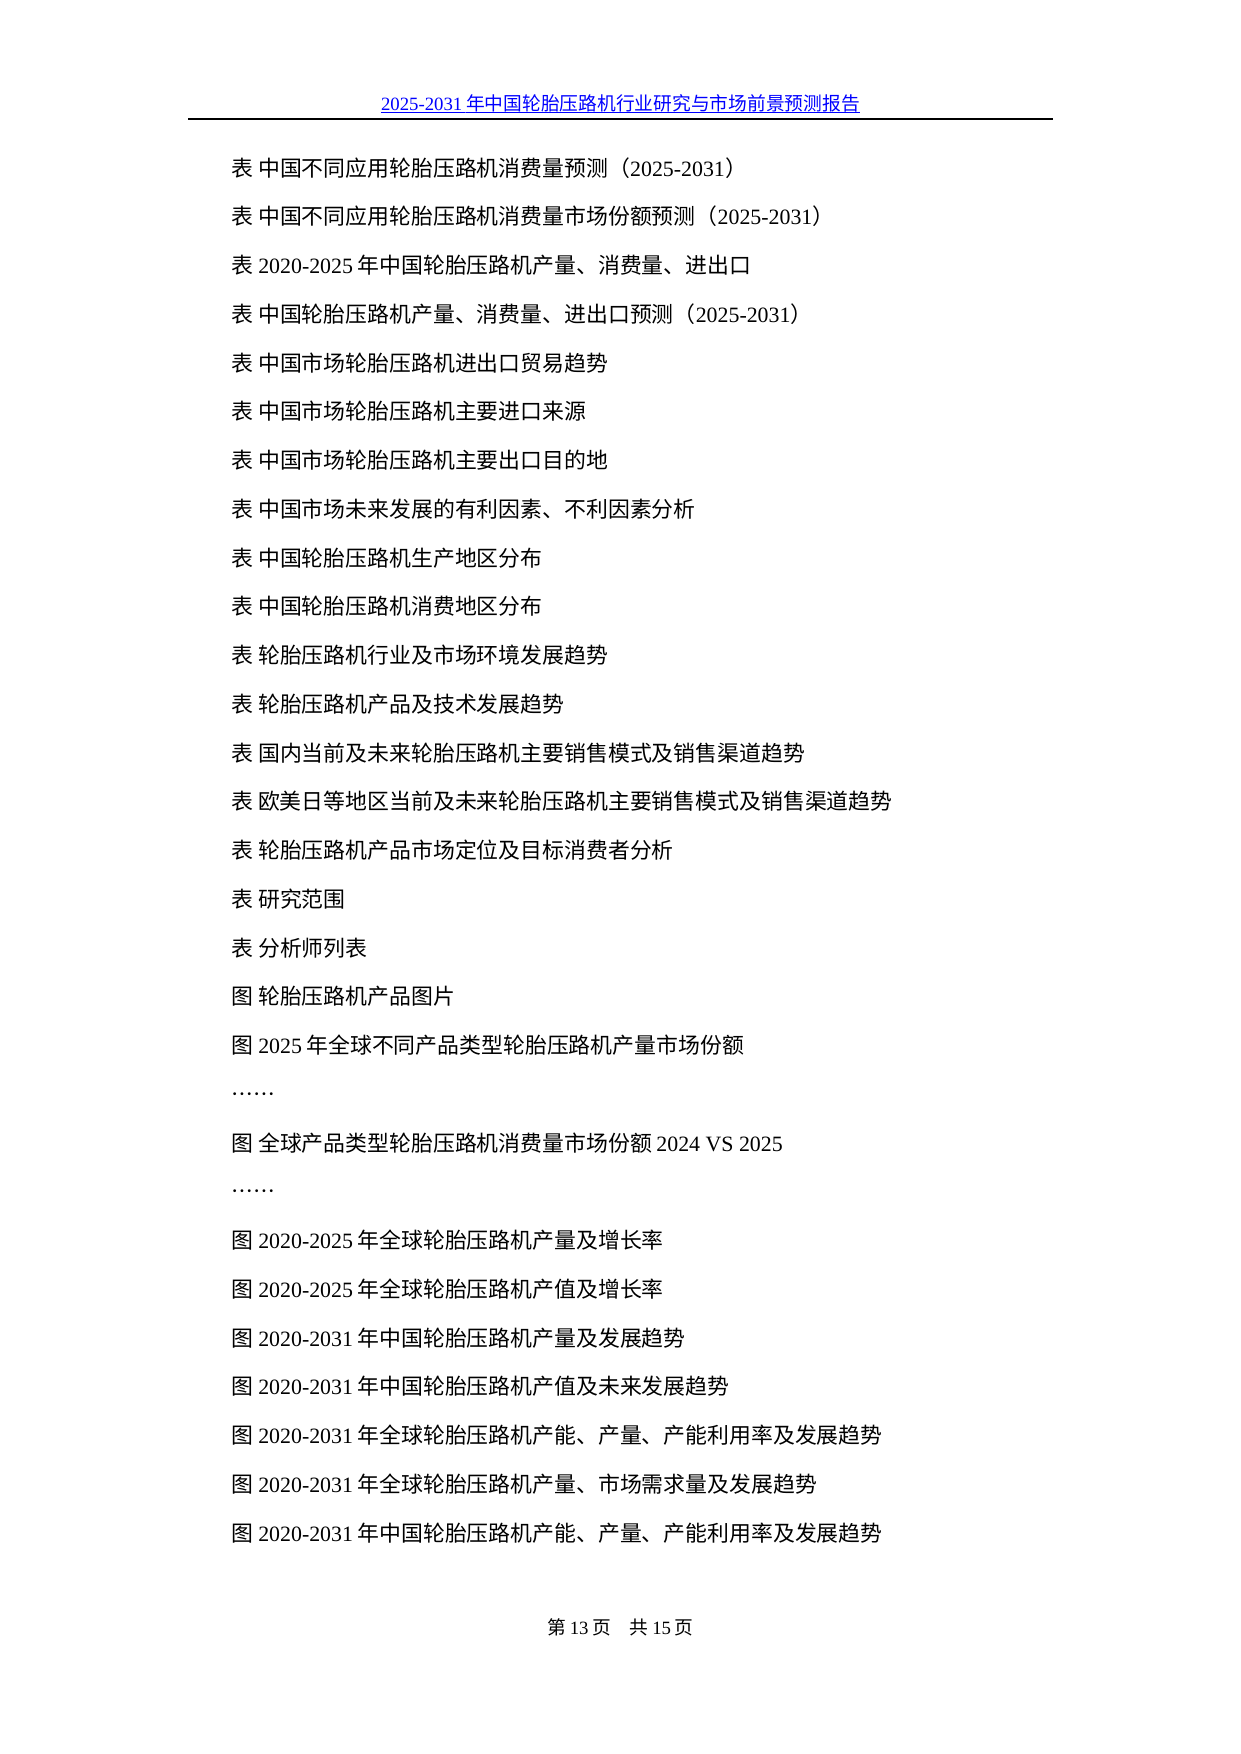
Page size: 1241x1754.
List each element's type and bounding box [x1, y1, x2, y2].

text [187, 150, 1053, 1548]
